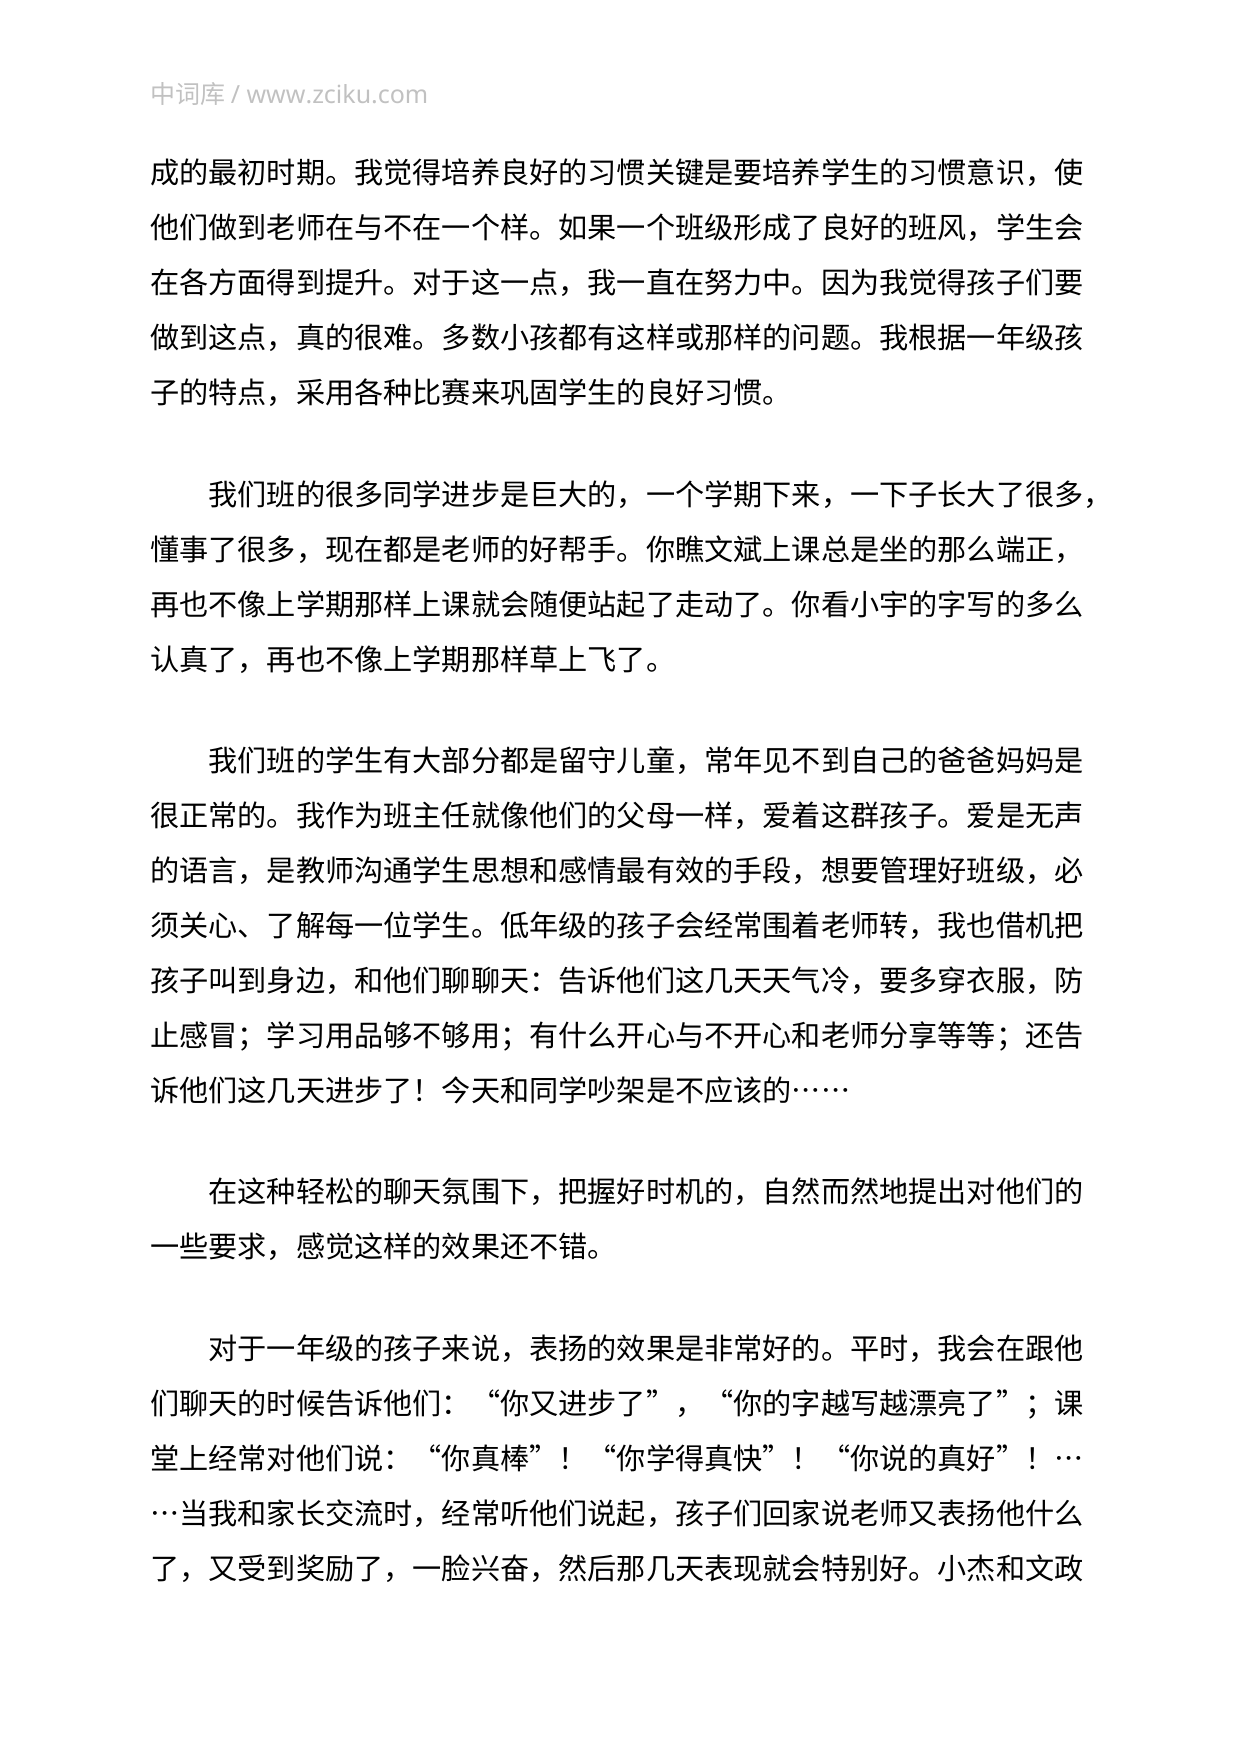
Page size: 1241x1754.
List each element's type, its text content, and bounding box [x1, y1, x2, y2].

text 在这种轻松的聊天氛围下，把握好时机的，自然而然地提出对他们的一些要求，感觉这样的效果还不错。 [150, 1169, 1090, 1266]
text 我们班的学生有大部分都是留守儿童，常年见不到自己的爸爸妈妈是很正常的。我作为班主任就像他们的父母一样，爱着这群孩子。爱是无声的语言，是教师沟通学生思想和感情最有效的手段，想要管理好班级，必须关心、了解每一位学生。低年级的孩子会经常围着老师转，我也借机把孩子叫到身边，和他们聊聊天：告诉他们这几天天气冷，要多穿衣服，防止感冒；学习用品够不够用；有什么开心与不开心和老师分享等等；还告诉他们这几天进步了！今天和同学吵架是不应该的…… [150, 738, 1090, 1109]
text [150, 1326, 1090, 1587]
text 我们班的很多同学进步是巨大的，一个学期下来，一下子长大了很多，懂事了很多，现在都是老师的好帮手。你瞧文斌上课总是坐的那么端正，再也不像上学期那样上课就会随便站起了走动了。你看小宇的字写的多么认真了，再也不像上学期那样草上飞了。 [150, 471, 1090, 678]
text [150, 150, 1090, 412]
